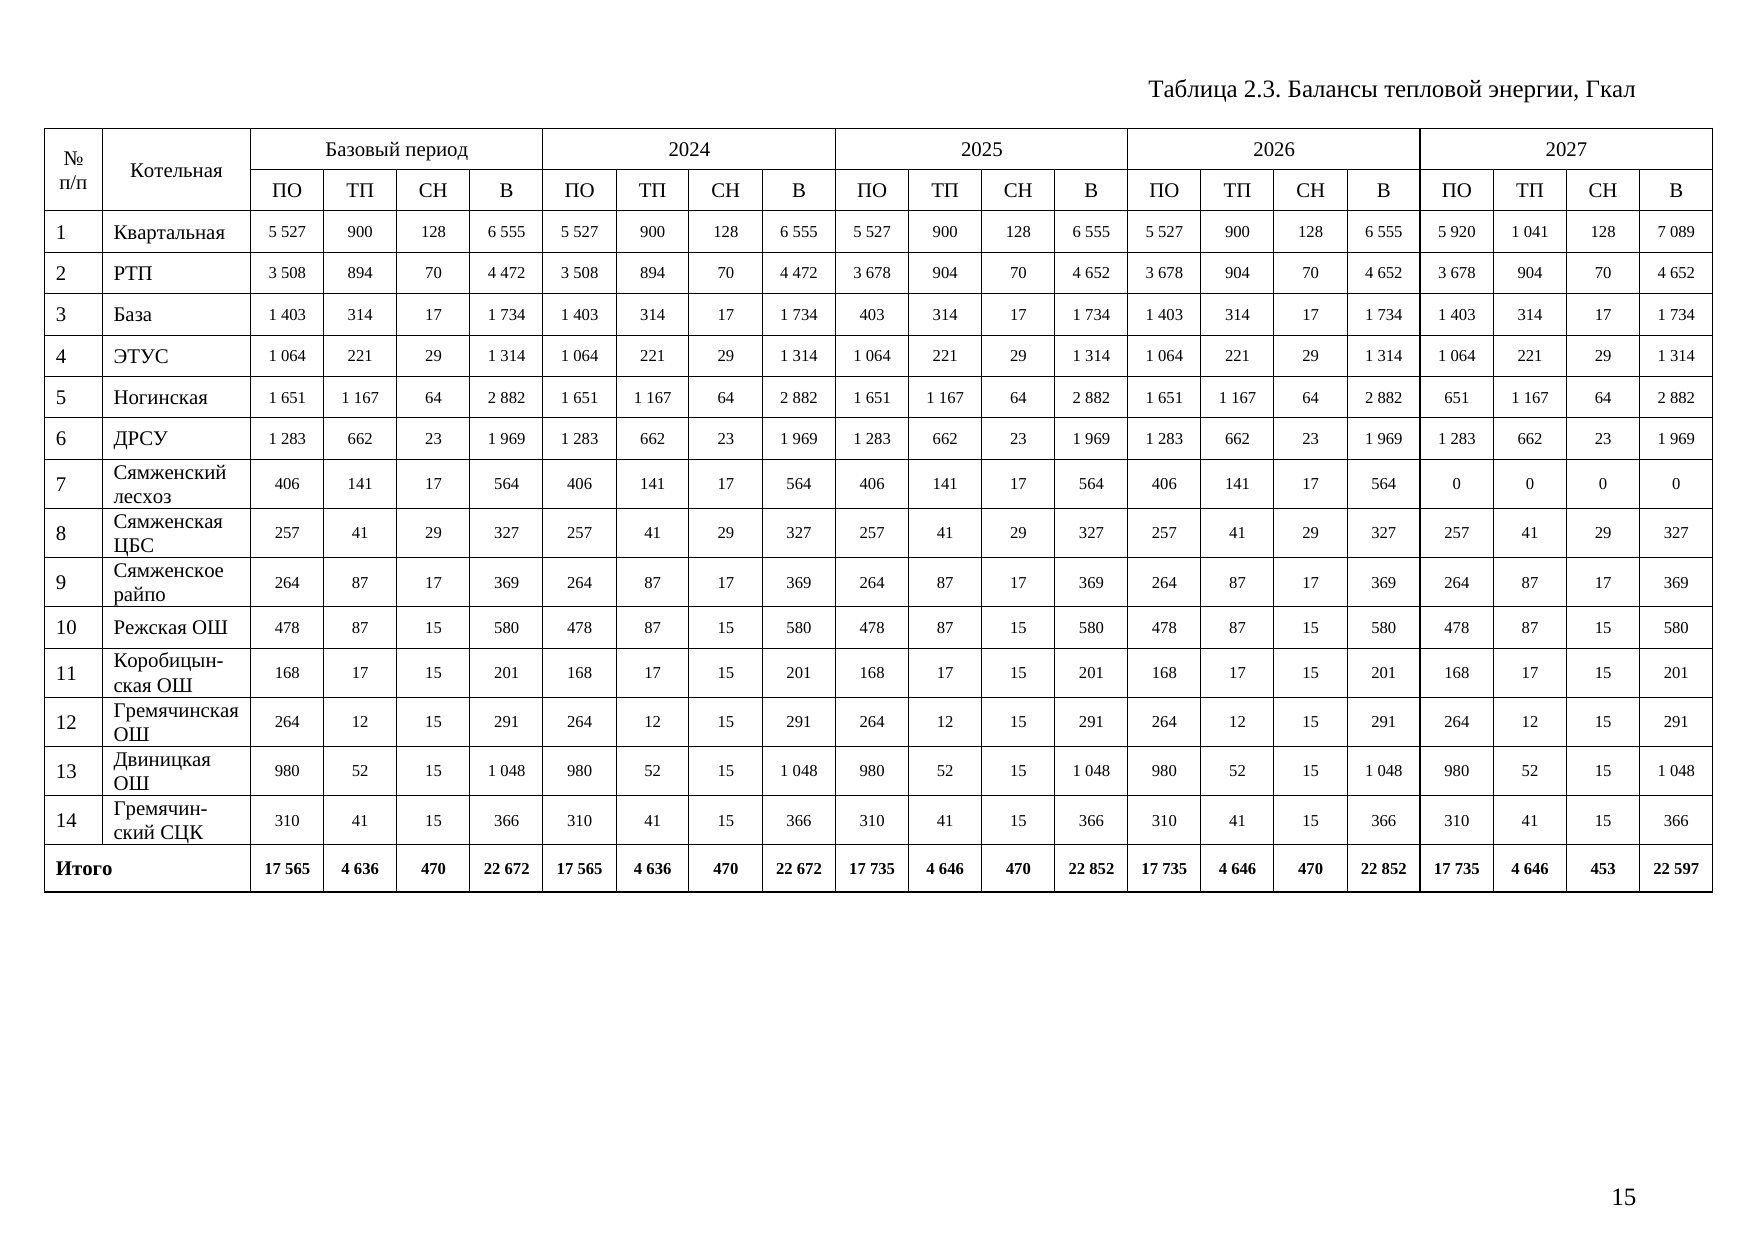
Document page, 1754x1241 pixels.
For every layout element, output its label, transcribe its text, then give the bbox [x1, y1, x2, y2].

table_header 2026 [1128, 129, 1419, 169]
table_cell 900 [1201, 211, 1273, 252]
table_cell 1 969 [1055, 418, 1127, 458]
table_cell 264 [836, 558, 908, 606]
table_cell 5 527 [251, 211, 323, 252]
table_cell 64 [982, 377, 1054, 417]
table_cell 128 [1274, 211, 1347, 252]
table_cell 327 [470, 509, 542, 557]
table_cell 15 [1274, 698, 1347, 746]
table_cell 128 [689, 211, 762, 252]
table_cell 17 735 [836, 845, 908, 891]
table_cell 64 [1274, 377, 1347, 417]
table_cell 17 [689, 460, 762, 508]
table_cell 327 [763, 509, 835, 557]
table_cell 168 [1128, 649, 1200, 697]
table_cell 23 [689, 418, 762, 458]
table_cell 564 [470, 460, 542, 508]
table_cell 900 [324, 211, 396, 252]
table_cell 564 [1055, 460, 1127, 508]
table_cell 2 [45, 253, 102, 293]
table_cell 14 [45, 796, 102, 844]
table_cell 29 [689, 509, 762, 557]
table_cell 17 [982, 294, 1054, 334]
table_cell 314 [1201, 294, 1273, 334]
table_cell 369 [1640, 558, 1712, 606]
table_cell СН [689, 170, 762, 210]
table_cell 7 [45, 460, 102, 508]
table_cell 41 [617, 796, 688, 844]
table_cell ДРСУ [103, 418, 250, 458]
table_cell 470 [1274, 845, 1347, 891]
table_cell 904 [1494, 253, 1566, 293]
table_cell 900 [617, 211, 688, 252]
table_cell 4 652 [1055, 253, 1127, 293]
table_cell 168 [251, 649, 323, 697]
table_cell 1 048 [763, 747, 835, 795]
table_cell 662 [324, 418, 396, 458]
table_cell 0 [1494, 460, 1566, 508]
table_cell 15 [1567, 796, 1639, 844]
table_cell 264 [1421, 558, 1493, 606]
table_cell СН [397, 170, 469, 210]
table_cell 15 [982, 747, 1054, 795]
table_cell 403 [836, 294, 908, 334]
table_cell 141 [909, 460, 981, 508]
table_cell 4 636 [617, 845, 688, 891]
table_cell 9 [45, 558, 102, 606]
table_cell ТП [1494, 170, 1566, 210]
table_cell 17 [909, 649, 981, 697]
table_cell Сямженское райпо [103, 558, 250, 606]
table_cell 221 [1494, 336, 1566, 376]
table_cell 52 [909, 747, 981, 795]
table_cell 17 [1274, 294, 1347, 334]
table_cell 1 283 [251, 418, 323, 458]
table_cell 15 [982, 649, 1054, 697]
table_cell 580 [1055, 607, 1127, 647]
table_cell 1 734 [1640, 294, 1712, 334]
table_cell 23 [397, 418, 469, 458]
table_cell 0 [1421, 460, 1493, 508]
table_cell 1 651 [543, 377, 616, 417]
table_cell 1 734 [1055, 294, 1127, 334]
table_cell 23 [1567, 418, 1639, 458]
table_cell 5 527 [836, 211, 908, 252]
table_cell 580 [470, 607, 542, 647]
table_cell 1 048 [1640, 747, 1712, 795]
table_cell 4 472 [763, 253, 835, 293]
table_cell 1 403 [1421, 294, 1493, 334]
table_cell 1 651 [1128, 377, 1200, 417]
table_cell 291 [763, 698, 835, 746]
table_cell 1 651 [836, 377, 908, 417]
table_cell 257 [836, 509, 908, 557]
table_cell 15 [397, 607, 469, 647]
table_cell 264 [251, 698, 323, 746]
table_cell ТП [1201, 170, 1273, 210]
table_cell 980 [1421, 747, 1493, 795]
table_cell 87 [909, 558, 981, 606]
table_cell 900 [909, 211, 981, 252]
table_cell 221 [909, 336, 981, 376]
table_cell 904 [909, 253, 981, 293]
table_cell 6 555 [763, 211, 835, 252]
table_cell В [1055, 170, 1127, 210]
table_cell Режская ОШ [103, 607, 250, 647]
table_cell 17 [397, 558, 469, 606]
table_cell 17 [1494, 649, 1566, 697]
table_cell База [103, 294, 250, 334]
table_cell 3 508 [543, 253, 616, 293]
table_cell 1 048 [1055, 747, 1127, 795]
table_cell 128 [1567, 211, 1639, 252]
table_cell 15 [1274, 747, 1347, 795]
table_cell 406 [543, 460, 616, 508]
table_cell 327 [1640, 509, 1712, 557]
table_cell 29 [689, 336, 762, 376]
table_cell 369 [1055, 558, 1127, 606]
table_cell 201 [763, 649, 835, 697]
table_cell В [1348, 170, 1419, 210]
table_cell 7 089 [1640, 211, 1712, 252]
table_cell 1 969 [1348, 418, 1419, 458]
table_cell 366 [1640, 796, 1712, 844]
table_cell 17 [1201, 649, 1273, 697]
table_cell 1 167 [909, 377, 981, 417]
table_cell 22 597 [1640, 845, 1712, 891]
table_cell 580 [1640, 607, 1712, 647]
table_header Базовый период [251, 129, 542, 169]
table_cell 41 [324, 509, 396, 557]
table_cell Гремячинская ОШ [103, 698, 250, 746]
table_cell 894 [617, 253, 688, 293]
table_cell 264 [543, 698, 616, 746]
table_cell 453 [1567, 845, 1639, 891]
table_cell 310 [1421, 796, 1493, 844]
table_cell 369 [763, 558, 835, 606]
table_cell 6 555 [1348, 211, 1419, 252]
table_cell 2 882 [1055, 377, 1127, 417]
table_cell 29 [1567, 509, 1639, 557]
table_cell 52 [324, 747, 396, 795]
table_cell Сямженский лесхоз [103, 460, 250, 508]
table_cell 1 041 [1494, 211, 1566, 252]
table_cell 1 734 [763, 294, 835, 334]
table_cell 23 [1274, 418, 1347, 458]
table_cell 12 [45, 698, 102, 746]
table_cell 15 [1567, 747, 1639, 795]
table_cell 23 [982, 418, 1054, 458]
table_cell 201 [1640, 649, 1712, 697]
table_cell 3 678 [836, 253, 908, 293]
table_cell 366 [763, 796, 835, 844]
table_cell 1 969 [470, 418, 542, 458]
table_cell 8 [45, 509, 102, 557]
table_cell 1 403 [543, 294, 616, 334]
table_cell 2 882 [763, 377, 835, 417]
table_cell ПО [1128, 170, 1200, 210]
table_header Котельная [103, 129, 250, 210]
table_cell 2 882 [470, 377, 542, 417]
table_cell 0 [1567, 460, 1639, 508]
table_cell 291 [1640, 698, 1712, 746]
table_cell Сямженская ЦБС [103, 509, 250, 557]
table_cell 17 [1274, 460, 1347, 508]
table_cell 6 555 [470, 211, 542, 252]
table_cell 5 920 [1421, 211, 1493, 252]
table_cell 470 [689, 845, 762, 891]
table_cell 41 [1201, 796, 1273, 844]
table_cell 3 [45, 294, 102, 334]
table_cell 15 [982, 607, 1054, 647]
table_cell 52 [1201, 747, 1273, 795]
table_cell 15 [689, 649, 762, 697]
table_cell 12 [1494, 698, 1566, 746]
table_cell 1 314 [763, 336, 835, 376]
table_cell 564 [1348, 460, 1419, 508]
table_cell 87 [617, 558, 688, 606]
table_cell 52 [617, 747, 688, 795]
table_cell 17 [689, 294, 762, 334]
table_cell 168 [543, 649, 616, 697]
table_cell 1 283 [1421, 418, 1493, 458]
table_cell 15 [1274, 796, 1347, 844]
table_cell 201 [1348, 649, 1419, 697]
table_cell 22 672 [763, 845, 835, 891]
table_cell 17 735 [1128, 845, 1200, 891]
table_cell 87 [324, 607, 396, 647]
table_cell 980 [543, 747, 616, 795]
table_cell 87 [1494, 607, 1566, 647]
table_cell 291 [470, 698, 542, 746]
table_cell 87 [1201, 607, 1273, 647]
table_cell 17 [324, 649, 396, 697]
table_cell 41 [1494, 796, 1566, 844]
table_cell 17 [1567, 558, 1639, 606]
table_cell 4 652 [1640, 253, 1712, 293]
table_cell 22 852 [1055, 845, 1127, 891]
table_cell 257 [1421, 509, 1493, 557]
table_cell 41 [909, 509, 981, 557]
table_cell 662 [617, 418, 688, 458]
table_cell 141 [617, 460, 688, 508]
table_cell 2 882 [1640, 377, 1712, 417]
table_cell 17 [982, 558, 1054, 606]
table_cell СН [1567, 170, 1639, 210]
table_cell 6 555 [1055, 211, 1127, 252]
table_cell 264 [836, 698, 908, 746]
table_cell 291 [1055, 698, 1127, 746]
table_cell 4 [45, 336, 102, 376]
table_cell 11 [45, 649, 102, 697]
table_cell 478 [543, 607, 616, 647]
table_cell 87 [1201, 558, 1273, 606]
table_cell 4 646 [1494, 845, 1566, 891]
table_cell 64 [1567, 377, 1639, 417]
table_cell 41 [909, 796, 981, 844]
table_cell 1 167 [324, 377, 396, 417]
table_cell 141 [324, 460, 396, 508]
table_cell 580 [763, 607, 835, 647]
table_cell 221 [617, 336, 688, 376]
table_cell 17 565 [543, 845, 616, 891]
table_header 2024 [543, 129, 835, 169]
table_cell 29 [1567, 336, 1639, 376]
table_cell 904 [1201, 253, 1273, 293]
table_cell ТП [324, 170, 396, 210]
table_cell 580 [1348, 607, 1419, 647]
table_cell 3 508 [251, 253, 323, 293]
table_cell 29 [397, 509, 469, 557]
table_cell 1 064 [836, 336, 908, 376]
table_cell 4 646 [1201, 845, 1273, 891]
table_cell 478 [836, 607, 908, 647]
table_cell 15 [982, 698, 1054, 746]
table_cell 406 [836, 460, 908, 508]
table_cell 310 [543, 796, 616, 844]
table_cell 1 283 [543, 418, 616, 458]
table_cell 1 314 [1055, 336, 1127, 376]
table_cell 366 [1055, 796, 1127, 844]
table_cell 1 403 [251, 294, 323, 334]
table_cell 15 [689, 747, 762, 795]
table_cell 17 [982, 460, 1054, 508]
table_cell 257 [1128, 509, 1200, 557]
table_cell ТП [909, 170, 981, 210]
table_cell 17 [397, 294, 469, 334]
table_cell 70 [1567, 253, 1639, 293]
table_cell 22 852 [1348, 845, 1419, 891]
table_cell 15 [689, 698, 762, 746]
table_header 2027 [1421, 129, 1712, 169]
table_cell 5 527 [543, 211, 616, 252]
table_cell 12 [324, 698, 396, 746]
table_header 2025 [836, 129, 1127, 169]
table_cell 1 314 [1640, 336, 1712, 376]
table_cell 291 [1348, 698, 1419, 746]
table_cell 369 [470, 558, 542, 606]
table_cell 12 [909, 698, 981, 746]
table_cell 1 167 [1494, 377, 1566, 417]
table_cell 3 678 [1421, 253, 1493, 293]
table_cell 201 [470, 649, 542, 697]
table_header № п/п [45, 129, 102, 210]
table_cell 15 [1567, 698, 1639, 746]
table_cell 1 064 [1128, 336, 1200, 376]
table_cell 894 [324, 253, 396, 293]
table_cell 87 [1494, 558, 1566, 606]
table_cell 29 [397, 336, 469, 376]
table_cell 478 [251, 607, 323, 647]
table_cell 1 969 [1640, 418, 1712, 458]
table_cell 264 [1128, 698, 1200, 746]
table_cell ПО [836, 170, 908, 210]
table_cell 15 [1274, 607, 1347, 647]
table_cell 327 [1348, 509, 1419, 557]
table_cell 29 [982, 336, 1054, 376]
table_cell 17 [397, 460, 469, 508]
table_cell 1 314 [1348, 336, 1419, 376]
table_cell 29 [982, 509, 1054, 557]
table_cell 314 [909, 294, 981, 334]
table_cell 1 651 [251, 377, 323, 417]
table_cell Коробицын-ская ОШ [103, 649, 250, 697]
table_cell 70 [397, 253, 469, 293]
text Таблица 2.3. Балансы тепловой энергии, Гкал [118, 74, 1636, 103]
table_cell 41 [324, 796, 396, 844]
table_cell 257 [543, 509, 616, 557]
table_cell В [763, 170, 835, 210]
table_cell Итого [45, 845, 250, 891]
table_cell 1 167 [1201, 377, 1273, 417]
table_cell 128 [397, 211, 469, 252]
table_cell 366 [470, 796, 542, 844]
table_cell 406 [1128, 460, 1200, 508]
table_cell 3 678 [1128, 253, 1200, 293]
table_cell Гремячин-ский СЦК [103, 796, 250, 844]
table_cell 651 [1421, 377, 1493, 417]
table_cell 980 [836, 747, 908, 795]
table_cell 564 [763, 460, 835, 508]
table_cell 662 [1494, 418, 1566, 458]
table_cell 12 [617, 698, 688, 746]
table_cell 1 064 [251, 336, 323, 376]
table_cell 470 [397, 845, 469, 891]
table_cell 41 [1201, 509, 1273, 557]
table_cell 257 [251, 509, 323, 557]
table_cell 662 [1201, 418, 1273, 458]
table_cell 10 [45, 607, 102, 647]
table_cell 52 [1494, 747, 1566, 795]
table_cell 470 [982, 845, 1054, 891]
table_cell СН [982, 170, 1054, 210]
table_cell 264 [543, 558, 616, 606]
table_cell ЭТУС [103, 336, 250, 376]
table_cell 1 048 [470, 747, 542, 795]
table_cell 1 403 [1128, 294, 1200, 334]
table_cell 2 882 [1348, 377, 1419, 417]
table_cell 6 [45, 418, 102, 458]
table_cell 1 064 [1421, 336, 1493, 376]
table_cell 15 [1567, 607, 1639, 647]
table_cell 5 [45, 377, 102, 417]
table_cell 17 [1567, 294, 1639, 334]
table_cell 327 [1055, 509, 1127, 557]
table_cell ПО [1421, 170, 1493, 210]
table_cell 264 [251, 558, 323, 606]
table_cell 13 [45, 747, 102, 795]
table_cell 12 [1201, 698, 1273, 746]
table_cell 264 [1421, 698, 1493, 746]
table_cell 221 [1201, 336, 1273, 376]
table_cell 22 672 [470, 845, 542, 891]
table_cell В [1640, 170, 1712, 210]
table_cell 0 [1640, 460, 1712, 508]
table_cell 478 [1128, 607, 1200, 647]
table_cell 221 [324, 336, 396, 376]
table_cell 70 [1274, 253, 1347, 293]
table_cell 15 [982, 796, 1054, 844]
table_cell 15 [397, 649, 469, 697]
table_cell 15 [397, 747, 469, 795]
table_cell СН [1274, 170, 1347, 210]
table_cell 87 [617, 607, 688, 647]
table_cell 15 [689, 796, 762, 844]
table_cell 1 048 [1348, 747, 1419, 795]
table_cell Квартальная [103, 211, 250, 252]
table_cell 128 [982, 211, 1054, 252]
table_cell ПО [543, 170, 616, 210]
table_cell 29 [1274, 509, 1347, 557]
table_cell Ногинская [103, 377, 250, 417]
table_cell 29 [1274, 336, 1347, 376]
table_cell 369 [1348, 558, 1419, 606]
table_cell 1 283 [1128, 418, 1200, 458]
table_cell 201 [1055, 649, 1127, 697]
table_cell 662 [909, 418, 981, 458]
table_cell 15 [1274, 649, 1347, 697]
table_cell 87 [324, 558, 396, 606]
table_cell 70 [689, 253, 762, 293]
table_cell 17 [1274, 558, 1347, 606]
table_cell 310 [836, 796, 908, 844]
table_cell 4 652 [1348, 253, 1419, 293]
table_cell 168 [836, 649, 908, 697]
table_cell 64 [689, 377, 762, 417]
table_cell 87 [909, 607, 981, 647]
table_cell 1 969 [763, 418, 835, 458]
table_cell 4 646 [909, 845, 981, 891]
table_cell 478 [1421, 607, 1493, 647]
table_cell 264 [1128, 558, 1200, 606]
table_cell 15 [397, 698, 469, 746]
table_cell 4 472 [470, 253, 542, 293]
table_cell РТП [103, 253, 250, 293]
table_cell 314 [1494, 294, 1566, 334]
table_cell 310 [251, 796, 323, 844]
table_cell 1 734 [470, 294, 542, 334]
table_cell 17 [617, 649, 688, 697]
table_cell 1 283 [836, 418, 908, 458]
table_cell 17 565 [251, 845, 323, 891]
table_cell 64 [397, 377, 469, 417]
table_cell 15 [1567, 649, 1639, 697]
table_cell 314 [617, 294, 688, 334]
table_cell 41 [617, 509, 688, 557]
table_cell 980 [1128, 747, 1200, 795]
table_cell 1 734 [1348, 294, 1419, 334]
table_cell ПО [251, 170, 323, 210]
table_cell 15 [689, 607, 762, 647]
table_cell 1 167 [617, 377, 688, 417]
table_cell 1 314 [470, 336, 542, 376]
table_cell 15 [397, 796, 469, 844]
table_cell 980 [251, 747, 323, 795]
table_cell 1 064 [543, 336, 616, 376]
table_cell 406 [251, 460, 323, 508]
table_cell 4 636 [324, 845, 396, 891]
table_cell 310 [1128, 796, 1200, 844]
table_cell 141 [1201, 460, 1273, 508]
table_cell Двиницкая ОШ [103, 747, 250, 795]
table_cell В [470, 170, 542, 210]
table_cell 314 [324, 294, 396, 334]
table_cell 17 735 [1421, 845, 1493, 891]
table_cell 5 527 [1128, 211, 1200, 252]
table_cell 17 [689, 558, 762, 606]
table_cell 366 [1348, 796, 1419, 844]
table_cell 41 [1494, 509, 1566, 557]
table_cell 1 [45, 211, 102, 252]
table_cell 168 [1421, 649, 1493, 697]
table_cell ТП [617, 170, 688, 210]
table_cell 70 [982, 253, 1054, 293]
